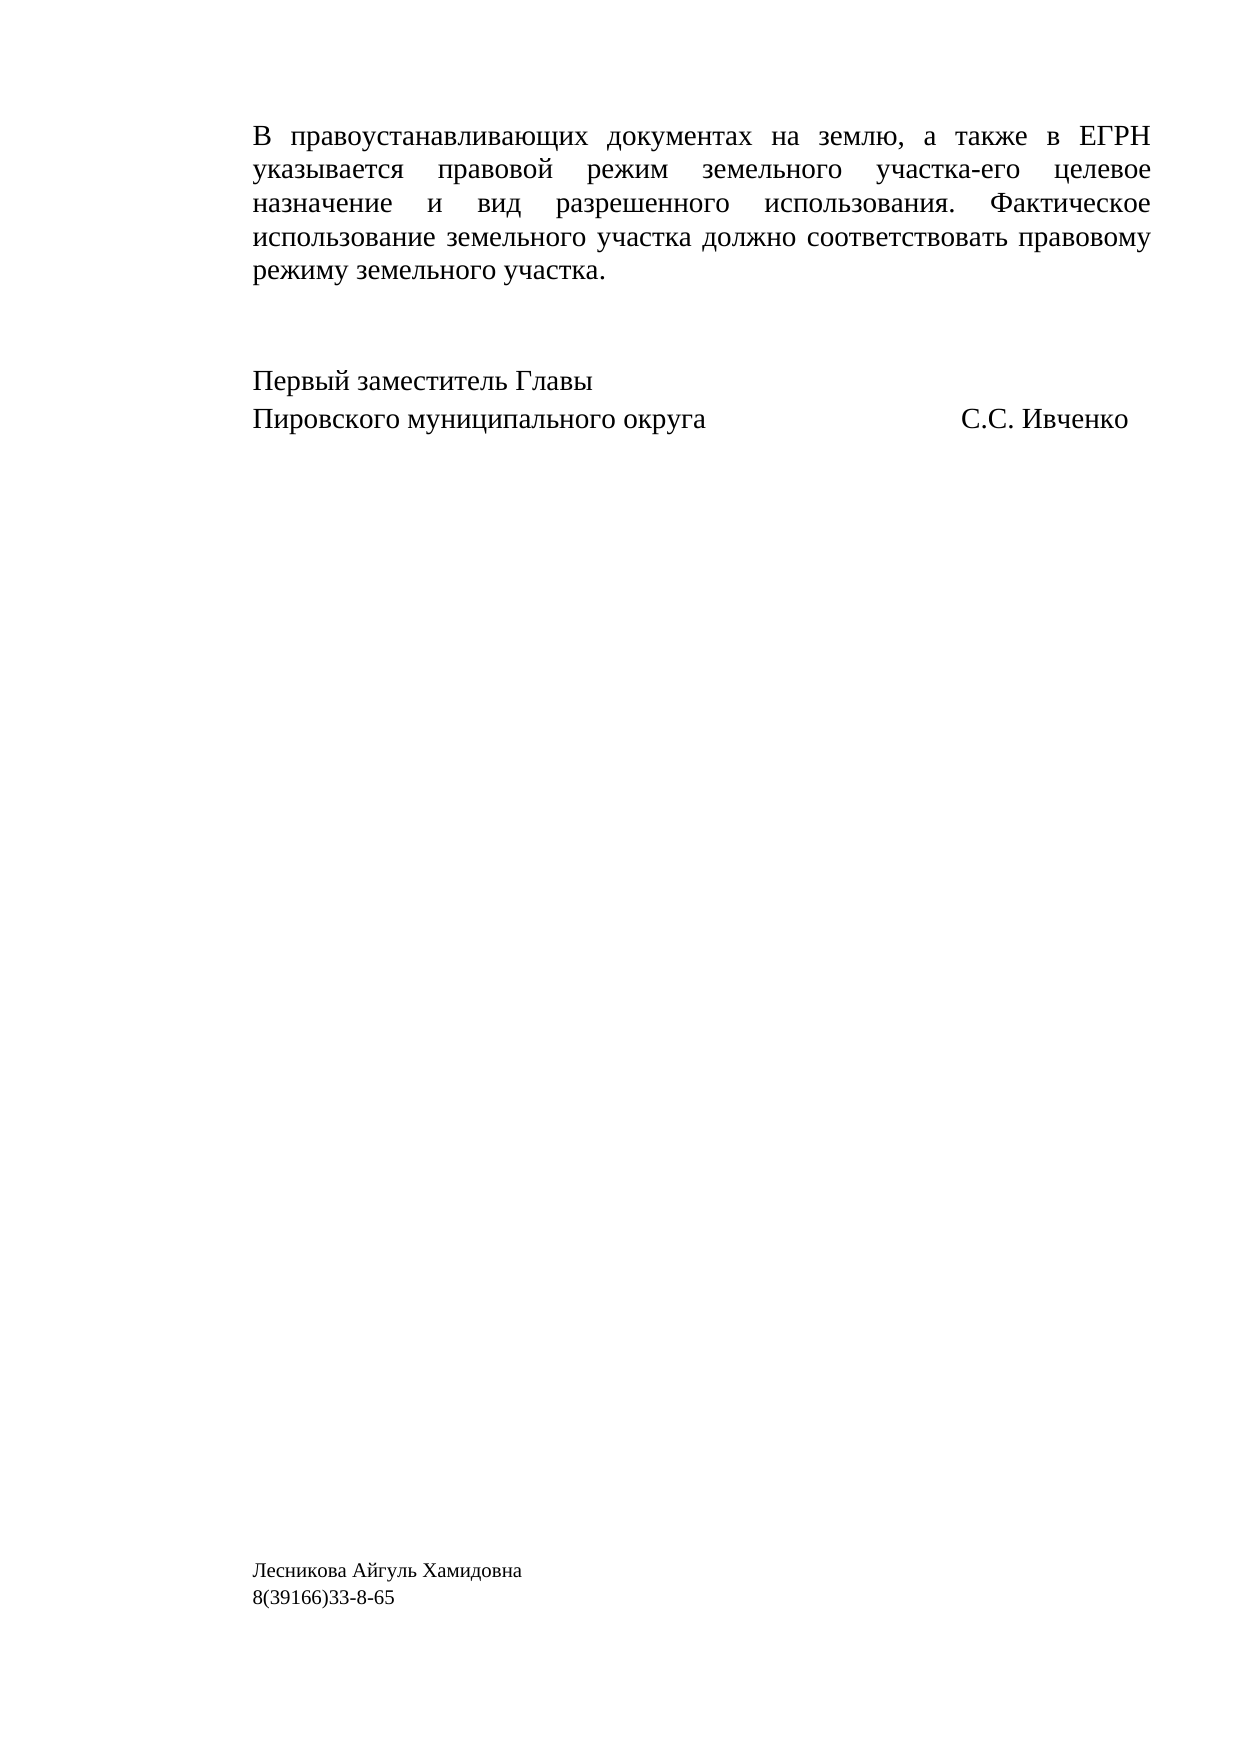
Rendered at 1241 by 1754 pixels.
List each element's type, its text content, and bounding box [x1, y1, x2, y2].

text Пировского муниципального округа С.С. Ивченко [252, 401, 1152, 435]
text В правоустанавливающих документах на землю, а также в ЕГРН указывается правовой режим земельного участка-его целевое назначение и вид разрешенного использования. Фактическое использование земельного участка должно соответствовать правовому режиму земельного участка. [252, 118, 1152, 286]
text Первый заместитель Главы [252, 363, 1152, 396]
text Лесникова Айгуль Хамидовна [252, 1558, 1152, 1582]
text 8(39166)33-8-65 [252, 1585, 1152, 1609]
